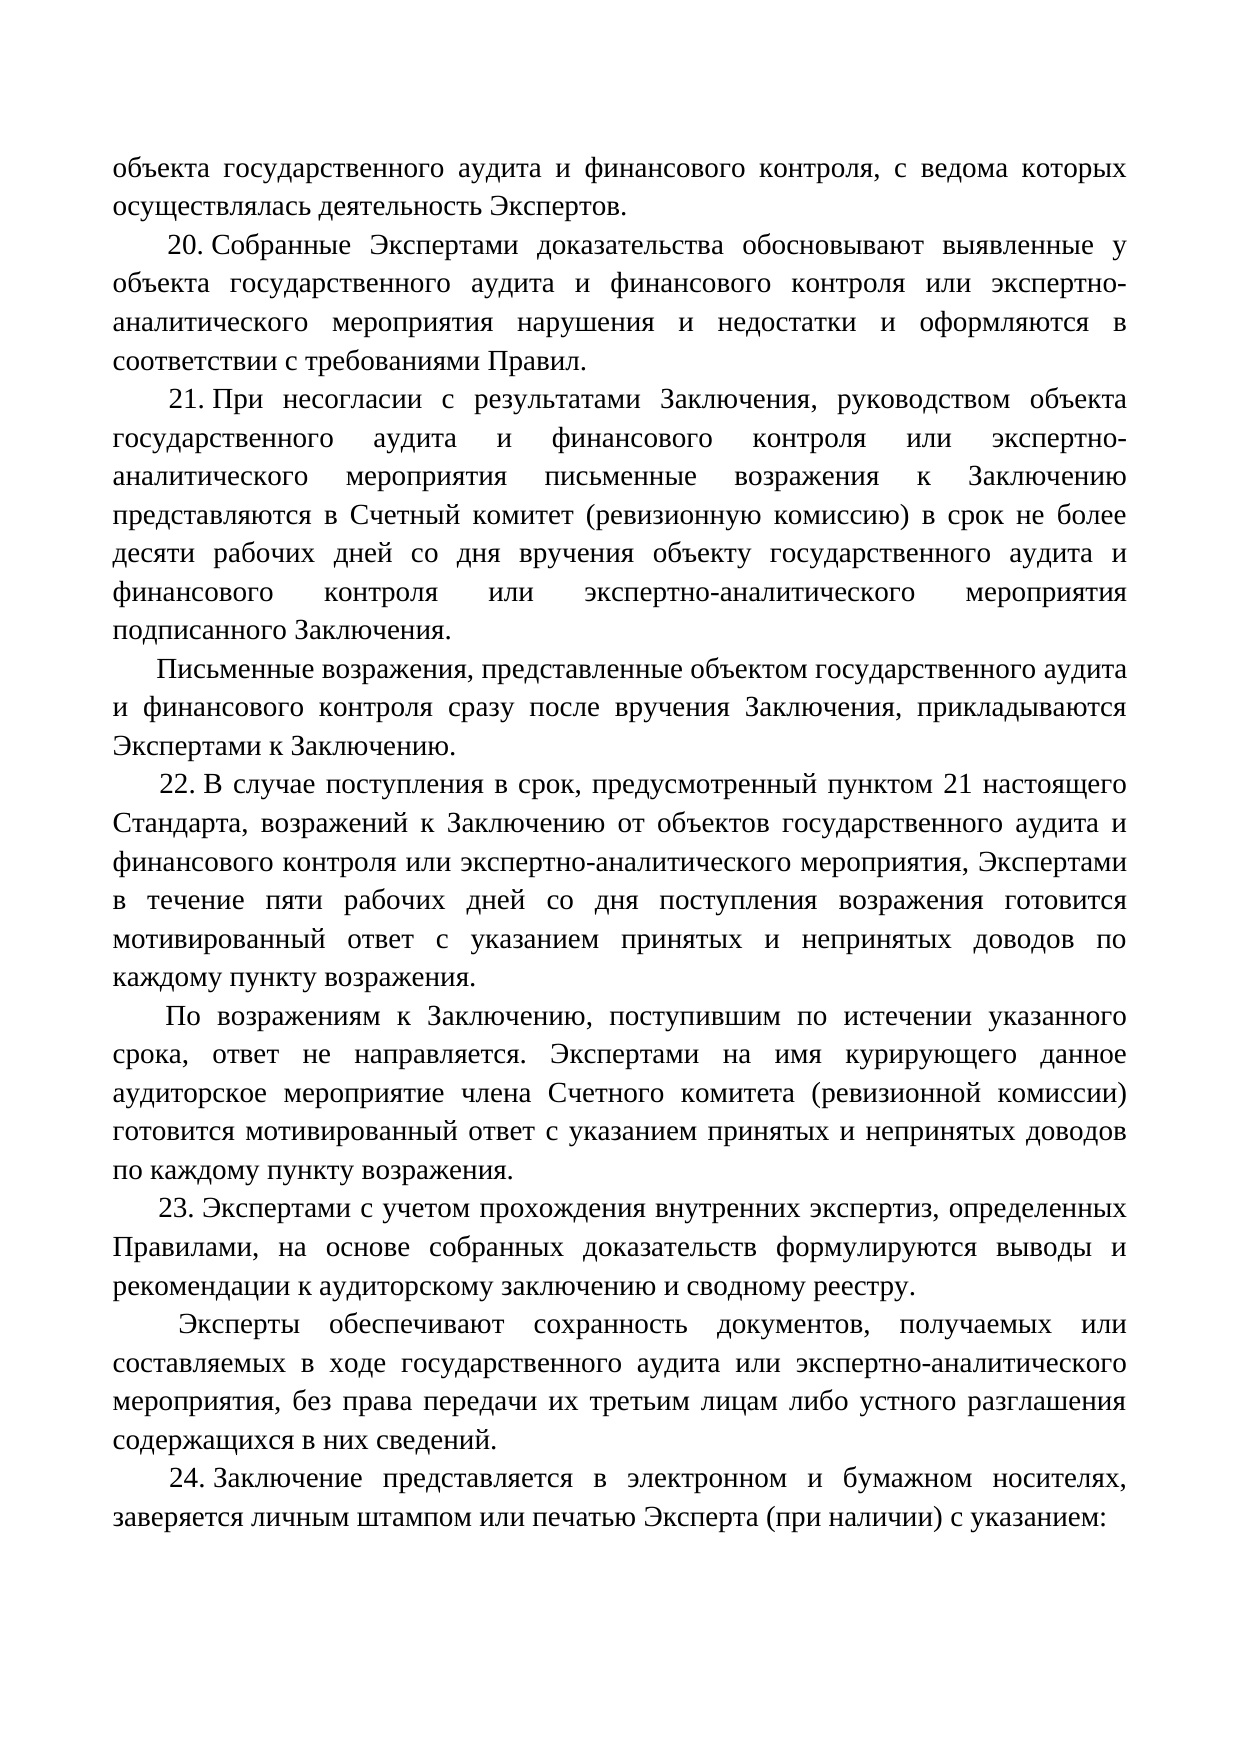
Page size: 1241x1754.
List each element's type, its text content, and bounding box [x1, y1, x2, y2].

text 24. Заключение представляется в электронном и бумажном носителях, заверяется личным штампом или печатью Эксперта (при наличии) с указанием: [112, 1460, 1128, 1532]
text Эксперты обеспечивают сохранность документов, получаемых или составляемых в ходе государственного аудита или экспертно-аналитического мероприятия, без права передачи их третьим лицам либо устного разглашения содержащихся в них сведений. [112, 1306, 1128, 1455]
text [112, 150, 1128, 222]
text 21. При несогласии с результатами Заключения, руководством объекта государственного аудита и финансового контроля или экспертно-аналитического мероприятия письменные возражения к Заключению представляются в Счетный комитет (ревизионную комиссию) в срок не более десяти рабочих дней со дня вручения объекту государственного аудита и финансового контроля или экспертно-аналитического мероприятия подписанного Заключения. [112, 381, 1128, 646]
text 20. Собранные Экспертами доказательства обосновывают выявленные у объекта государственного аудита и финансового контроля или экспертно-аналитического мероприятия нарушения и недостатки и оформляются в соответствии с требованиями Правил. [112, 227, 1128, 376]
text 23. Экспертами с учетом прохождения внутренних экспертиз, определенных Правилами, на основе собранных доказательств формулируются выводы и рекомендации к аудиторскому заключению и сводному реестру. [112, 1191, 1128, 1301]
text По возражениям к Заключению, поступившим по истечении указанного срока, ответ не направляется. Экспертами на имя курирующего данное аудиторское мероприятие члена Счетного комитета (ревизионной комиссии) готовится мотивированный ответ с указанием принятых и непринятых доводов по каждому пункту возражения. [112, 998, 1128, 1186]
text Письменные возражения, представленные объектом государственного аудита и финансового контроля сразу после вручения Заключения, прикладываются Экспертами к Заключению. [112, 651, 1128, 762]
text 22. В случае поступления в срок, предусмотренный пунктом 21 настоящего Стандарта, возражений к Заключению от объектов государственного аудита и финансового контроля или экспертно-аналитического мероприятия, Экспертами в течение пяти рабочих дней со дня поступления возражения готовится мотивированный ответ с указанием принятых и непринятых доводов по каждому пункту возражения. [112, 767, 1128, 993]
